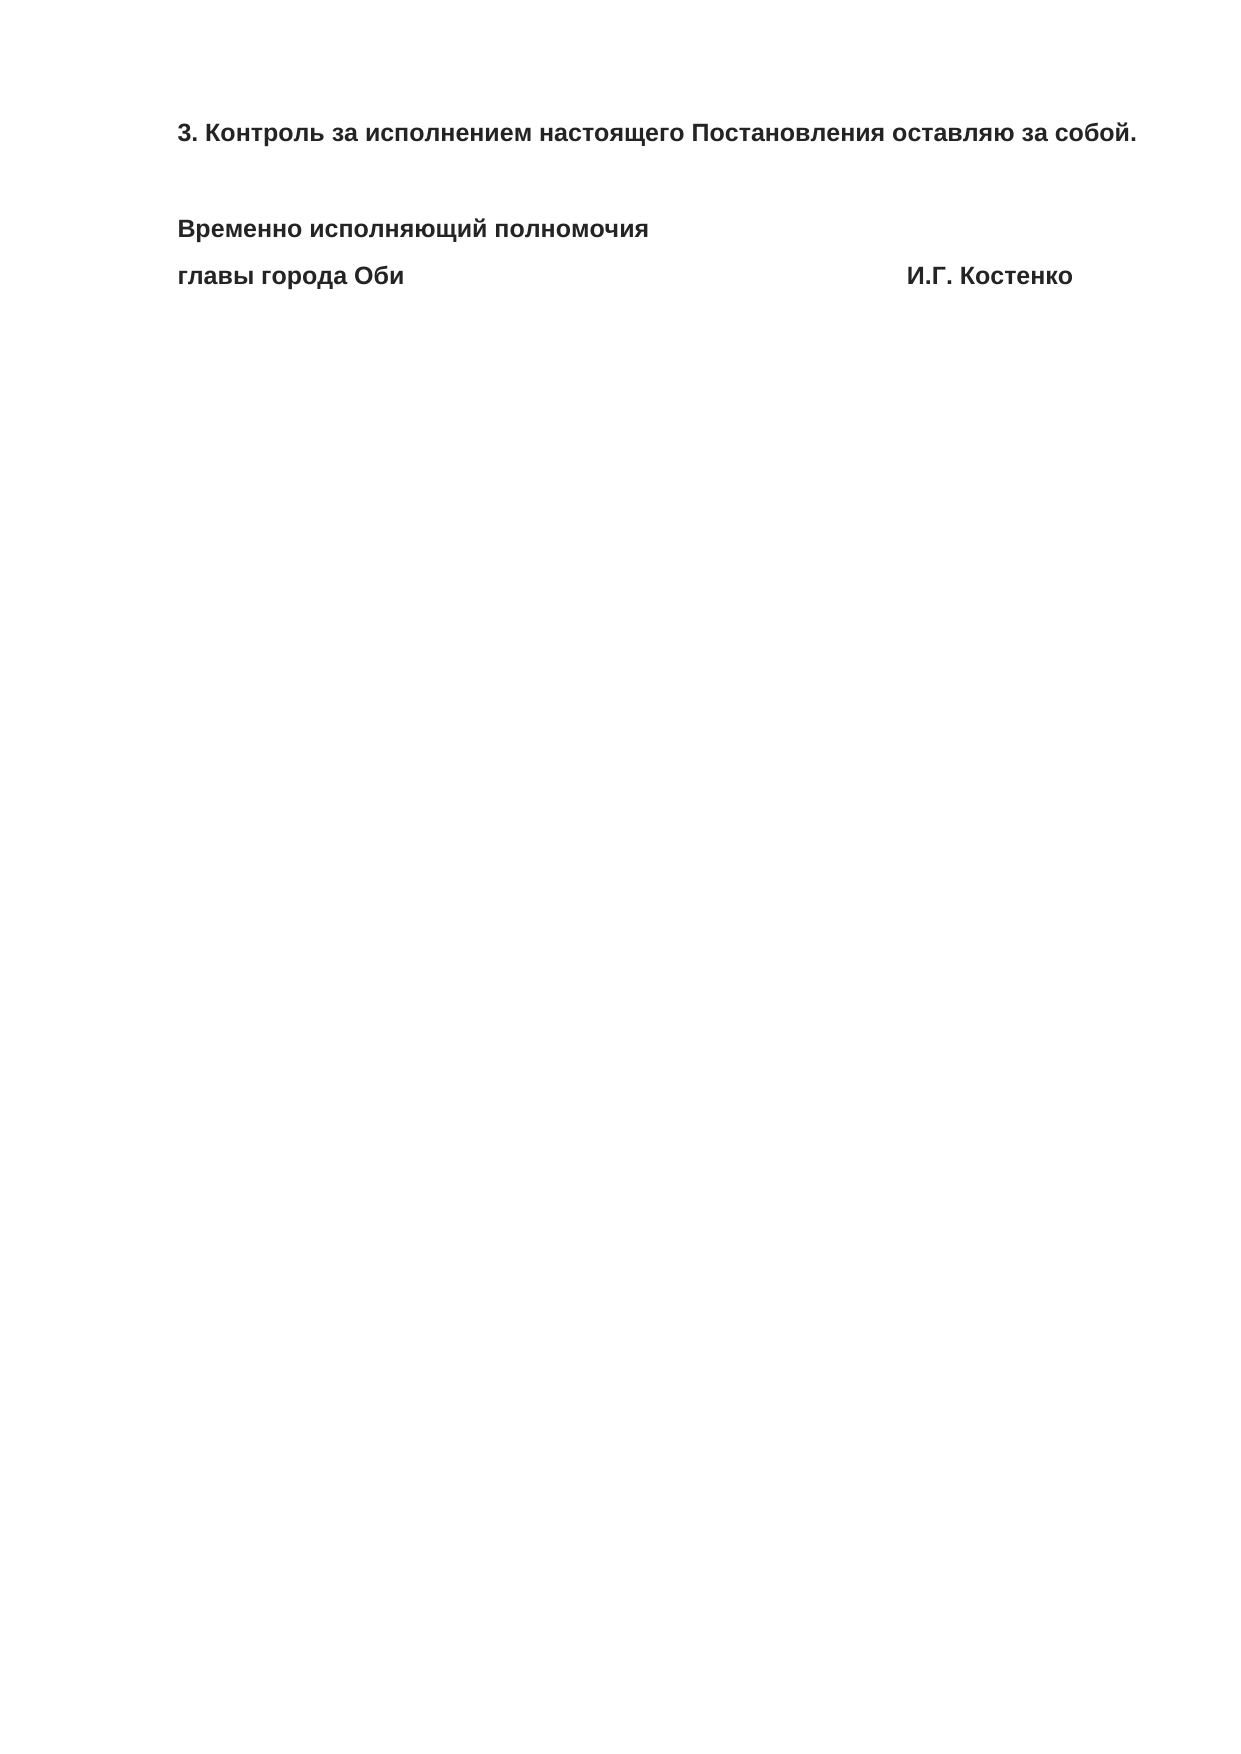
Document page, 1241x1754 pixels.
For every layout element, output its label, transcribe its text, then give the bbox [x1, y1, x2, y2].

text Временно исполняющий полномочия [177, 213, 1152, 242]
text 3. Контроль за исполнением настоящего Постановления оставляю за собой. [177, 118, 1152, 147]
text главы города Оби И.Г. Костенко [177, 261, 1152, 290]
